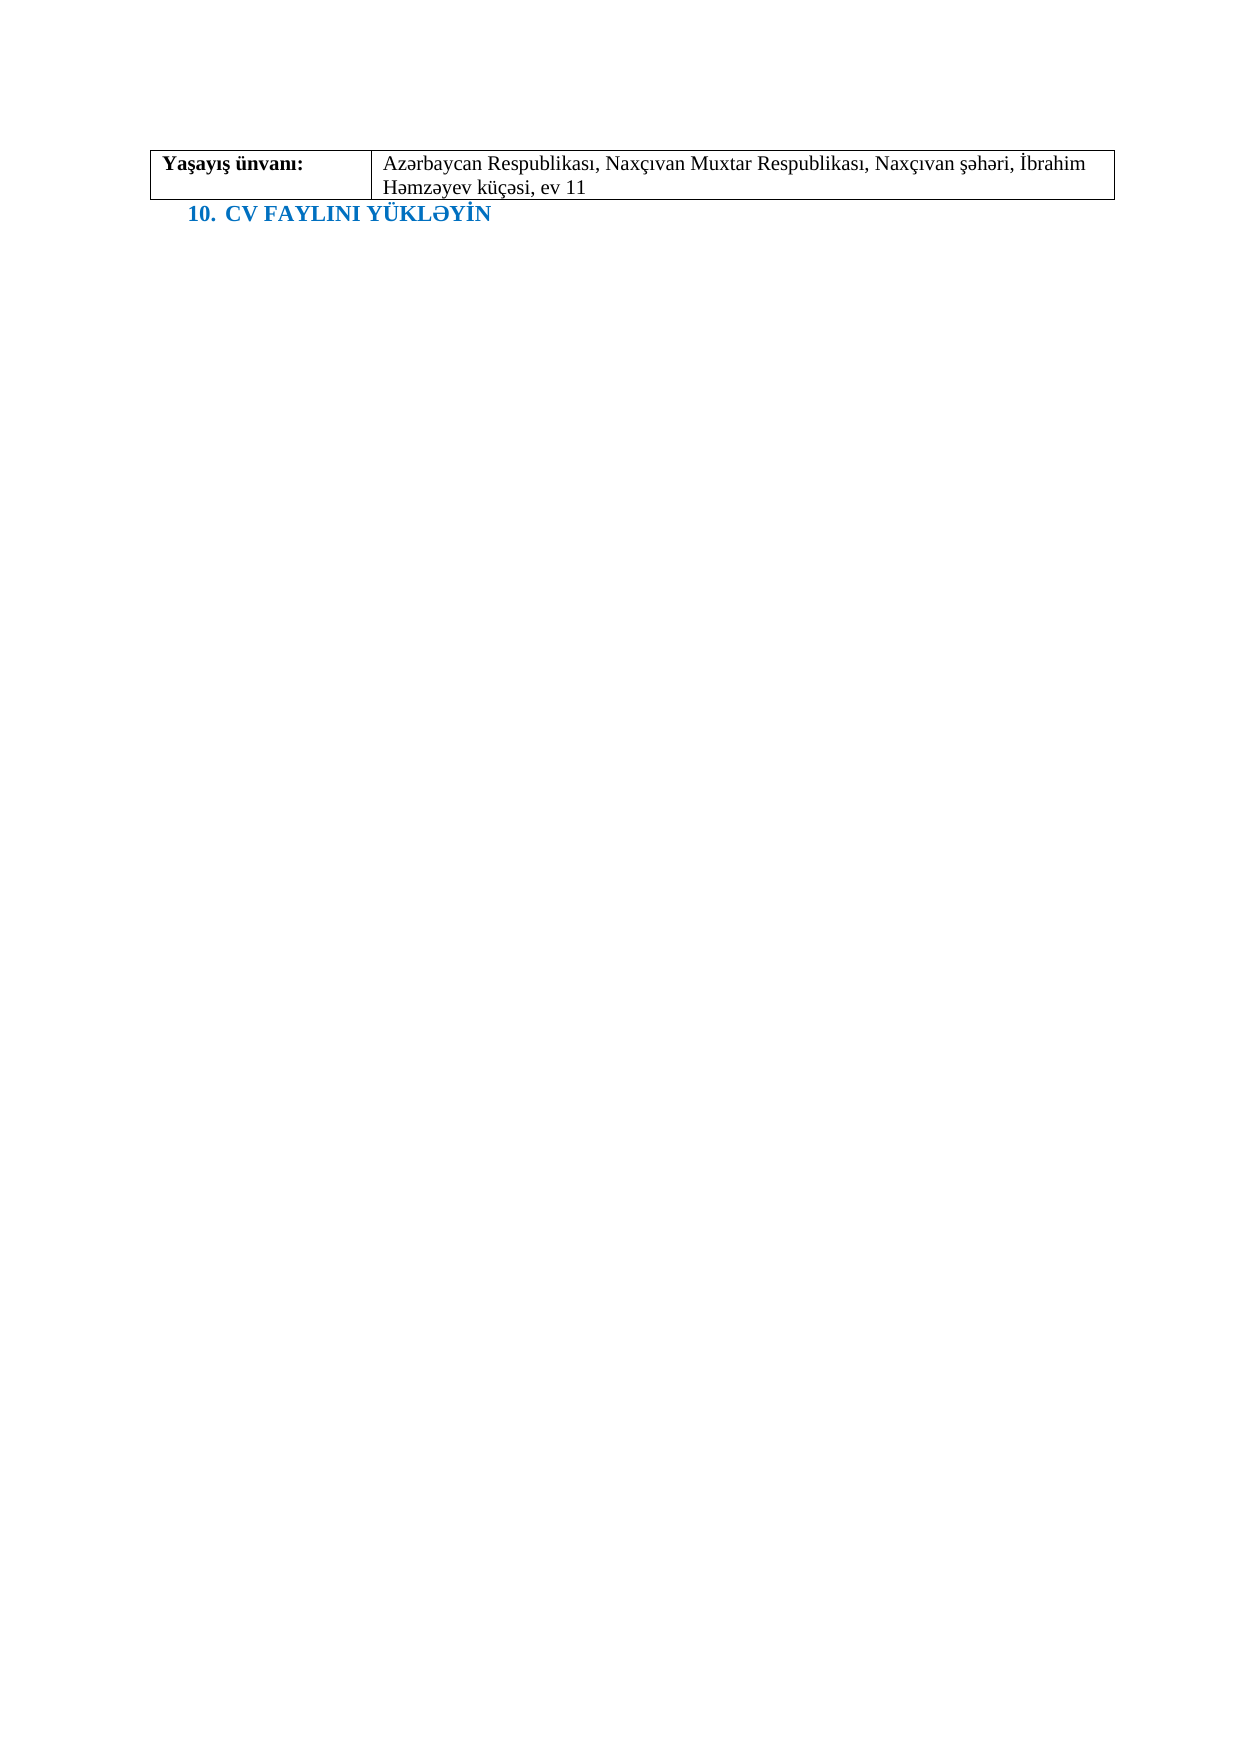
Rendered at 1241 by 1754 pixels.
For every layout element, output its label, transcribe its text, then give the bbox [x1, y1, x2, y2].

table_cell Azərbaycan Respublikası, Naxçıvan Muxtar Respublikası, Naxçıvan şəhəri, İbrahim Həmzəyev küçəsi, ev 11 [372, 151, 1114, 199]
table_cell Yaşayış ünvanı: [151, 151, 371, 199]
list CV FAYLINI YÜKLƏYİN [187, 200, 1090, 227]
